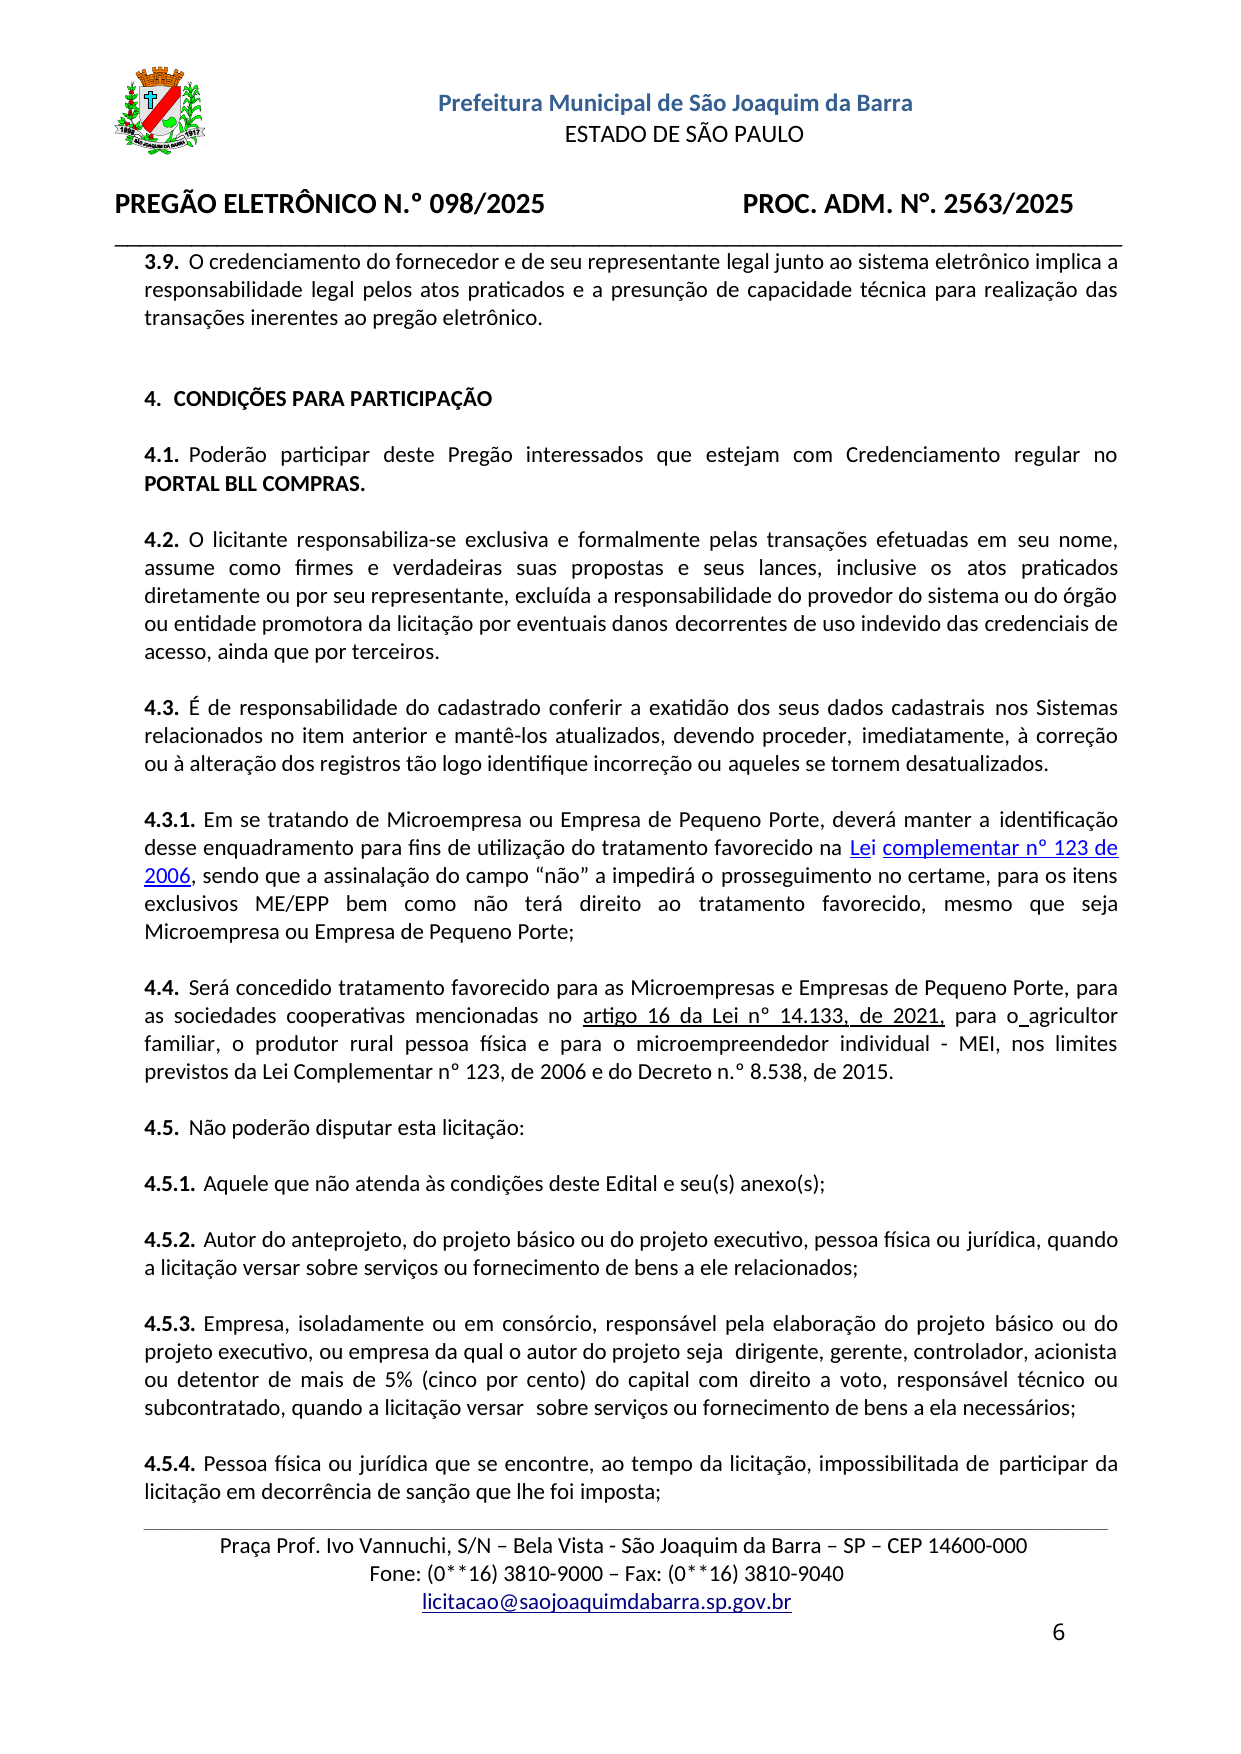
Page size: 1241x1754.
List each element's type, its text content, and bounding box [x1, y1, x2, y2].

list Em se tratando de Microempresa ou Empresa de Pequeno Porte, deverá manter a identificação desse enquadramento para fins de utilização do tratamento favorecido na Lei complementar nº 123 de 2006, sendo que a assinalação do campo “não” a impedirá o prosseguimento no certame, para os itens exclusivos ME/EPP bem como não terá direito ao tratamento favorecido, mesmo que seja Microempresa ou Empresa de Pequeno Porte; [144, 805, 1118, 945]
list O licitante responsabiliza-se exclusiva e formalmente pelas transações efetuadas em seu nome, assume como firmes e verdadeiras suas propostas e seus lances, inclusive os atos praticados diretamente ou por seu representante, excluída a responsabilidade do provedor do sistema ou do órgão ou entidade promotora da licitação por eventuais danos decorrentes de uso indevido das credenciais de acesso, ainda que por terceiros. [144, 525, 1118, 665]
list Empresa, isoladamente ou em consórcio, responsável pela elaboração do projeto básico ou do projeto executivo, ou empresa da qual o autor do projeto seja dirigente, gerente, controlador, acionista ou detentor de mais de 5% (cinco por cento) do capital com direito a voto, responsável técnico ou subcontratado, quando a licitação versar sobre serviços ou fornecimento de bens a ela necessários; [144, 1309, 1118, 1421]
list Não poderão disputar esta licitação: [144, 1113, 1118, 1141]
list O credenciamento do fornecedor e de seu representante legal junto ao sistema eletrônico implica a responsabilidade legal pelos atos praticados e a presunção de capacidade técnica para realização das transações inerentes ao pregão eletrônico. [144, 247, 1118, 332]
list Aquele que não atenda às condições deste Edital e seu(s) anexo(s); [144, 1169, 1118, 1197]
list É de responsabilidade do cadastrado conferir a exatidão dos seus dados cadastrais nos Sistemas relacionados no item anterior e mantê-los atualizados, devendo proceder, imediatamente, à correção ou à alteração dos registros tão logo identifique incorreção ou aqueles se tornem desatualizados. [144, 693, 1118, 777]
list Será concedido tratamento favorecido para as Microempresas e Empresas de Pequeno Porte, para as sociedades cooperativas mencionadas no artigo 16 da Lei nº 14.133, de 2021, para o agricultor familiar, o produtor rural pessoa física e para o microempreendedor individual - MEI, nos limites previstos da Lei Complementar nº 123, de 2006 e do Decreto n.º 8.538, de 2015. [144, 973, 1118, 1085]
list Autor do anteprojeto, do projeto básico ou do projeto executivo, pessoa física ou jurídica, quando a licitação versar sobre serviços ou fornecimento de bens a ele relacionados; [144, 1225, 1118, 1281]
subtitle CONDIÇÕES PARA PARTICIPAÇÃO [144, 384, 1118, 413]
list Pessoa física ou jurídica que se encontre, ao tempo da licitação, impossibilitada de participar da licitação em decorrência de sanção que lhe foi imposta; [144, 1449, 1118, 1505]
list Poderão participar deste Pregão interessados que estejam com Credenciamento regular no PORTAL BLL COMPRAS. [144, 441, 1118, 497]
